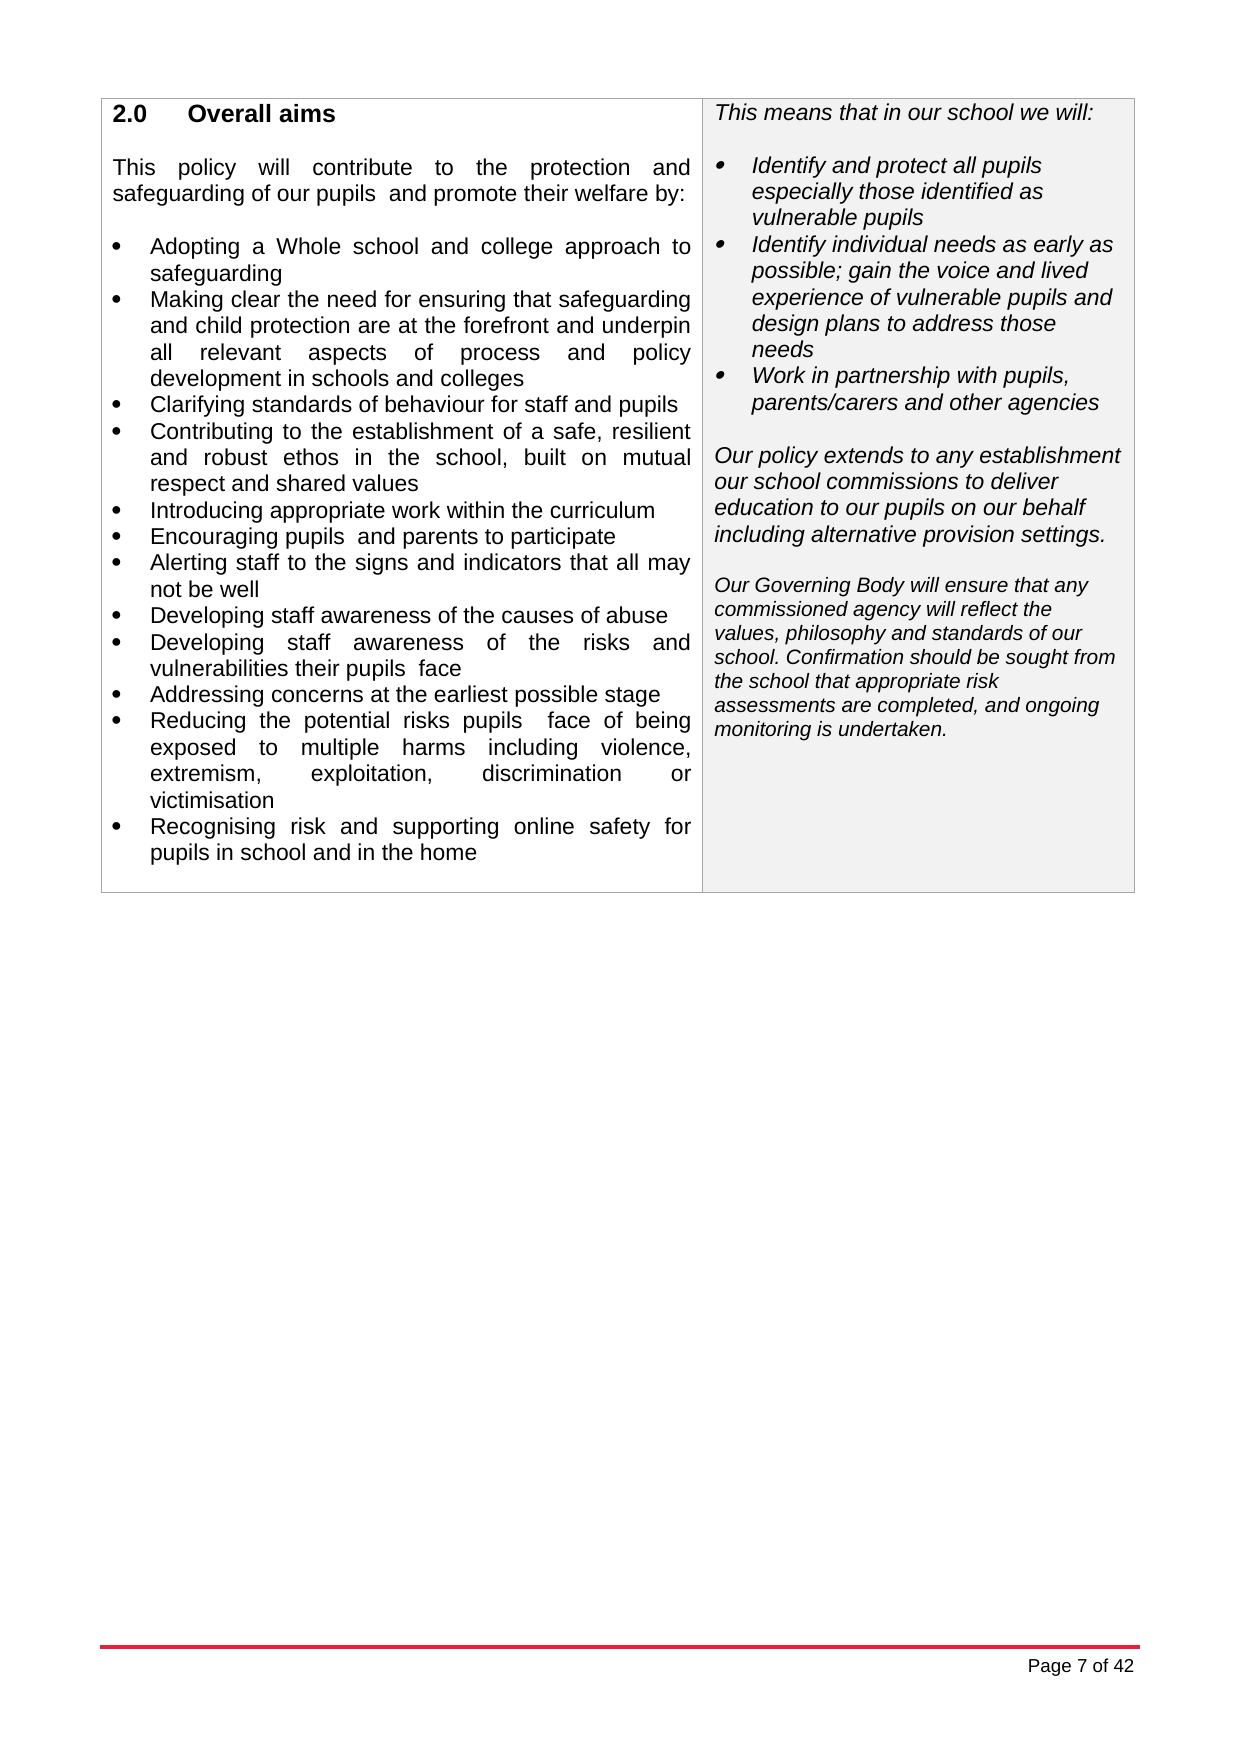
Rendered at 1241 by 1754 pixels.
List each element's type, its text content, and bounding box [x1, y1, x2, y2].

table_header 2.0 Overall aims This policy will contribute to the protection and safeguarding of our pupils and promote their welfare by: Adopting a Whole school and college approach to safeguarding Making clear the need for ensuring that safeguarding and child protection are at the forefront and underpin all relevant aspects of process and policy development in schools and colleges Clarifying standards of behaviour for staff and pupils Contributing to the establishment of a safe, resilient and robust ethos in the school, built on mutual respect and shared values Introducing appropriate work within the curriculum Encouraging pupils and parents to participate Alerting staff to the signs and indicators that all may not be well Developing staff awareness of the causes of abuse Developing staff awareness of the risks and vulnerabilities their pupils face Addressing concerns at the earliest possible stage Reducing the potential risks pupils face of being exposed to multiple harms including violence, extremism, exploitation, discrimination or victimisation Recognising risk and supporting online safety for pupils in school and in the home [102, 99, 702, 892]
table_header This means that in our school we will: Identify and protect all pupils especially those identified as vulnerable pupils Identify individual needs as early as possible; gain the voice and lived experience of vulnerable pupils and design plans to address those needs Work in partnership with pupils, parents/carers and other agencies Our policy extends to any establishment our school commissions to deliver education to our pupils on our behalf including alternative provision settings. Our Governing Body will ensure that any commissioned agency will reflect the values, philosophy and standards of our school. Confirmation should be sought from the school that appropriate risk assessments are completed, and ongoing monitoring is undertaken. [703, 99, 1134, 892]
